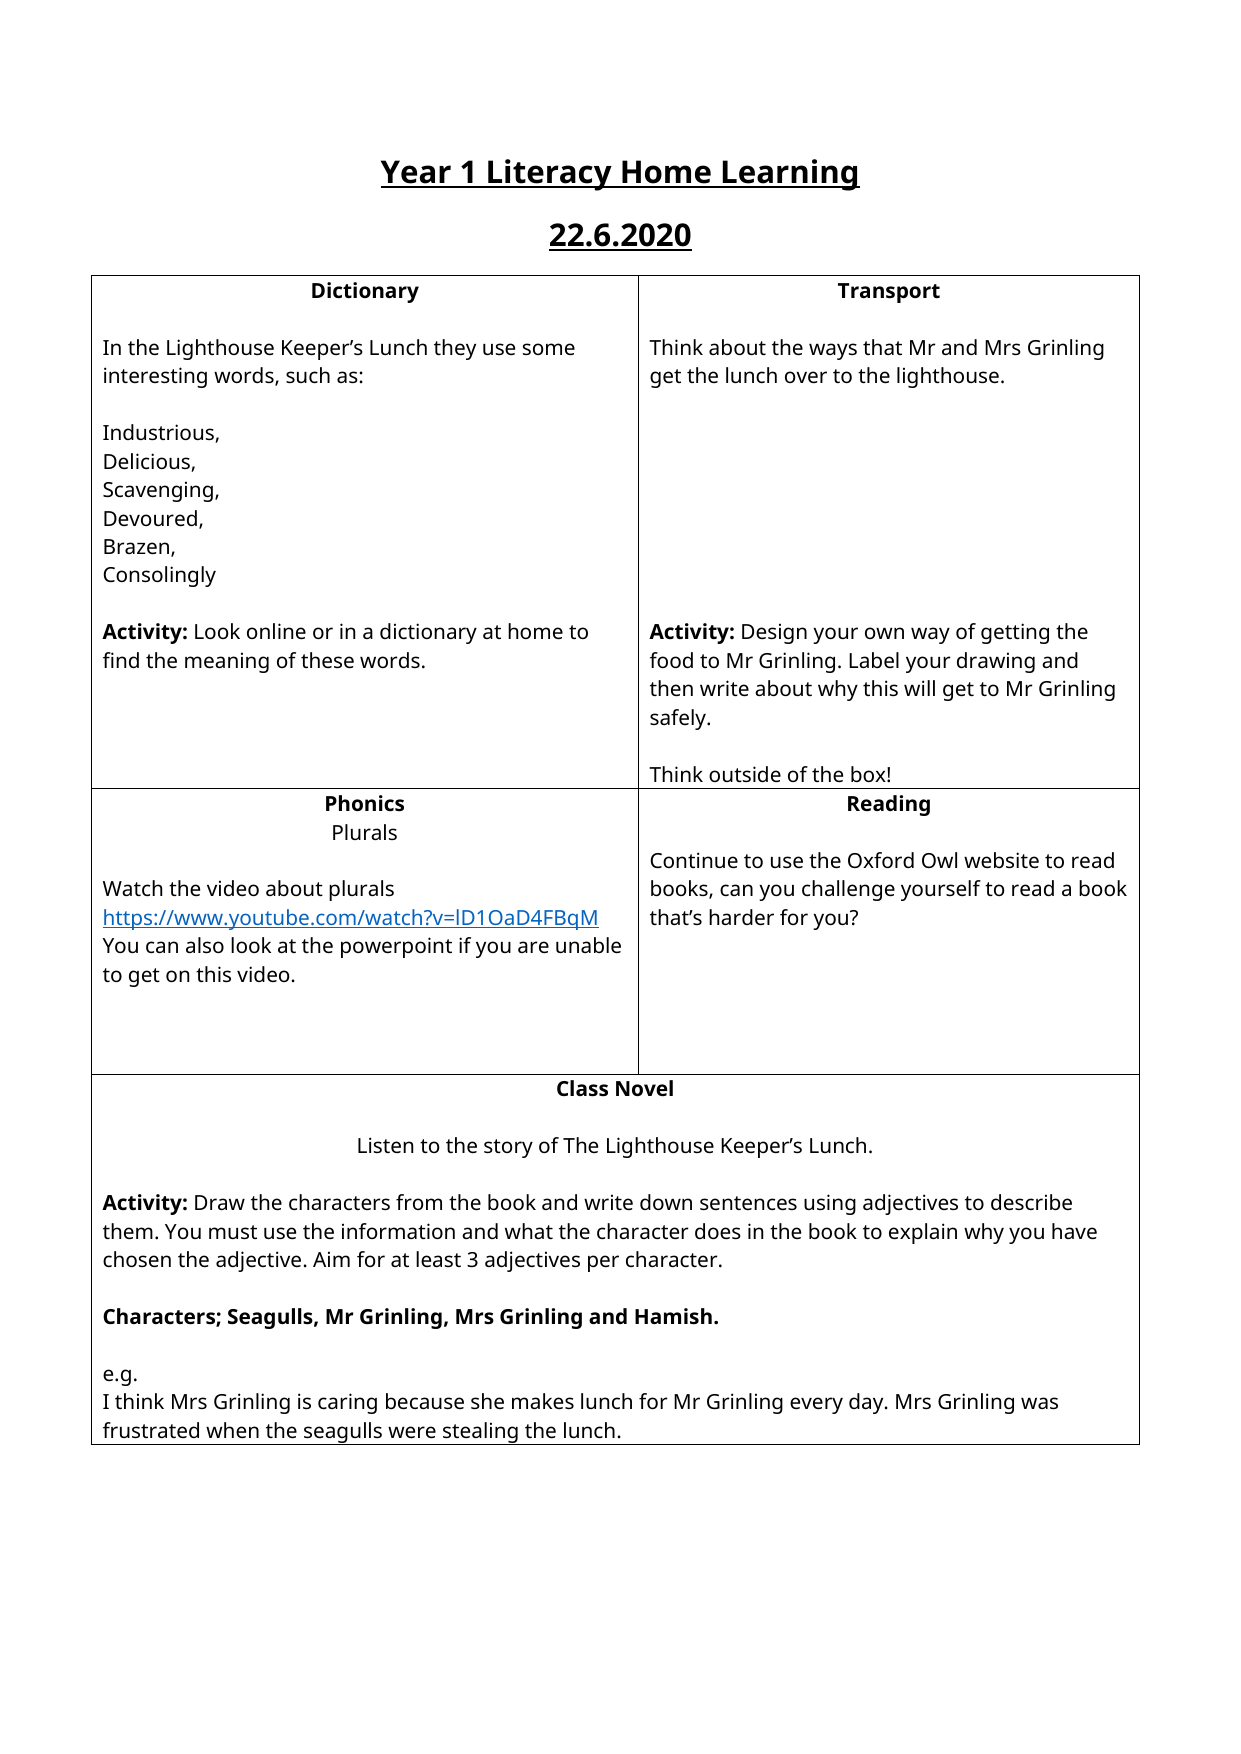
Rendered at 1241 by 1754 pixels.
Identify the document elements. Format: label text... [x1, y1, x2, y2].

text 22.6.2020 [150, 213, 1090, 255]
text Year 1 Literacy Home Learning [150, 150, 1090, 193]
table_cell Phonics Plurals Watch the video about plurals https://www.youtube.com/watch?v=lD1OaD4FBqM You can also look at the powerpoint if you are unable to get on this video. [92, 789, 638, 1073]
table_cell Class Novel Listen to the story of The Lighthouse Keeper’s Lunch. Activity: Draw the characters from the book and write down sentences using adjectives to describe them. You must use the information and what the character does in the book to explain why you have chosen the adjective. Aim for at least 3 adjectives per character. Characters; Seagulls, Mr Grinling, Mrs Grinling and Hamish. e.g. I think Mrs Grinling is caring because she makes lunch for Mr Grinling every day. Mrs Grinling was frustrated when the seagulls were stealing the lunch. [92, 1075, 1139, 1444]
table_cell Reading Continue to use the Oxford Owl website to read books, can you challenge yourself to read a book that’s harder for you? [639, 789, 1139, 1073]
table_header Dictionary In the Lighthouse Keeper’s Lunch they use some interesting words, such as: Industrious, Delicious, Scavenging, Devoured, Brazen, Consolingly Activity: Look online or in a dictionary at home to find the meaning of these words. [92, 276, 638, 788]
table_header Transport Think about the ways that Mr and Mrs Grinling get the lunch over to the lighthouse. Activity: Design your own way of getting the food to Mr Grinling. Label your drawing and then write about why this will get to Mr Grinling safely. Think outside of the box! [639, 276, 1139, 788]
